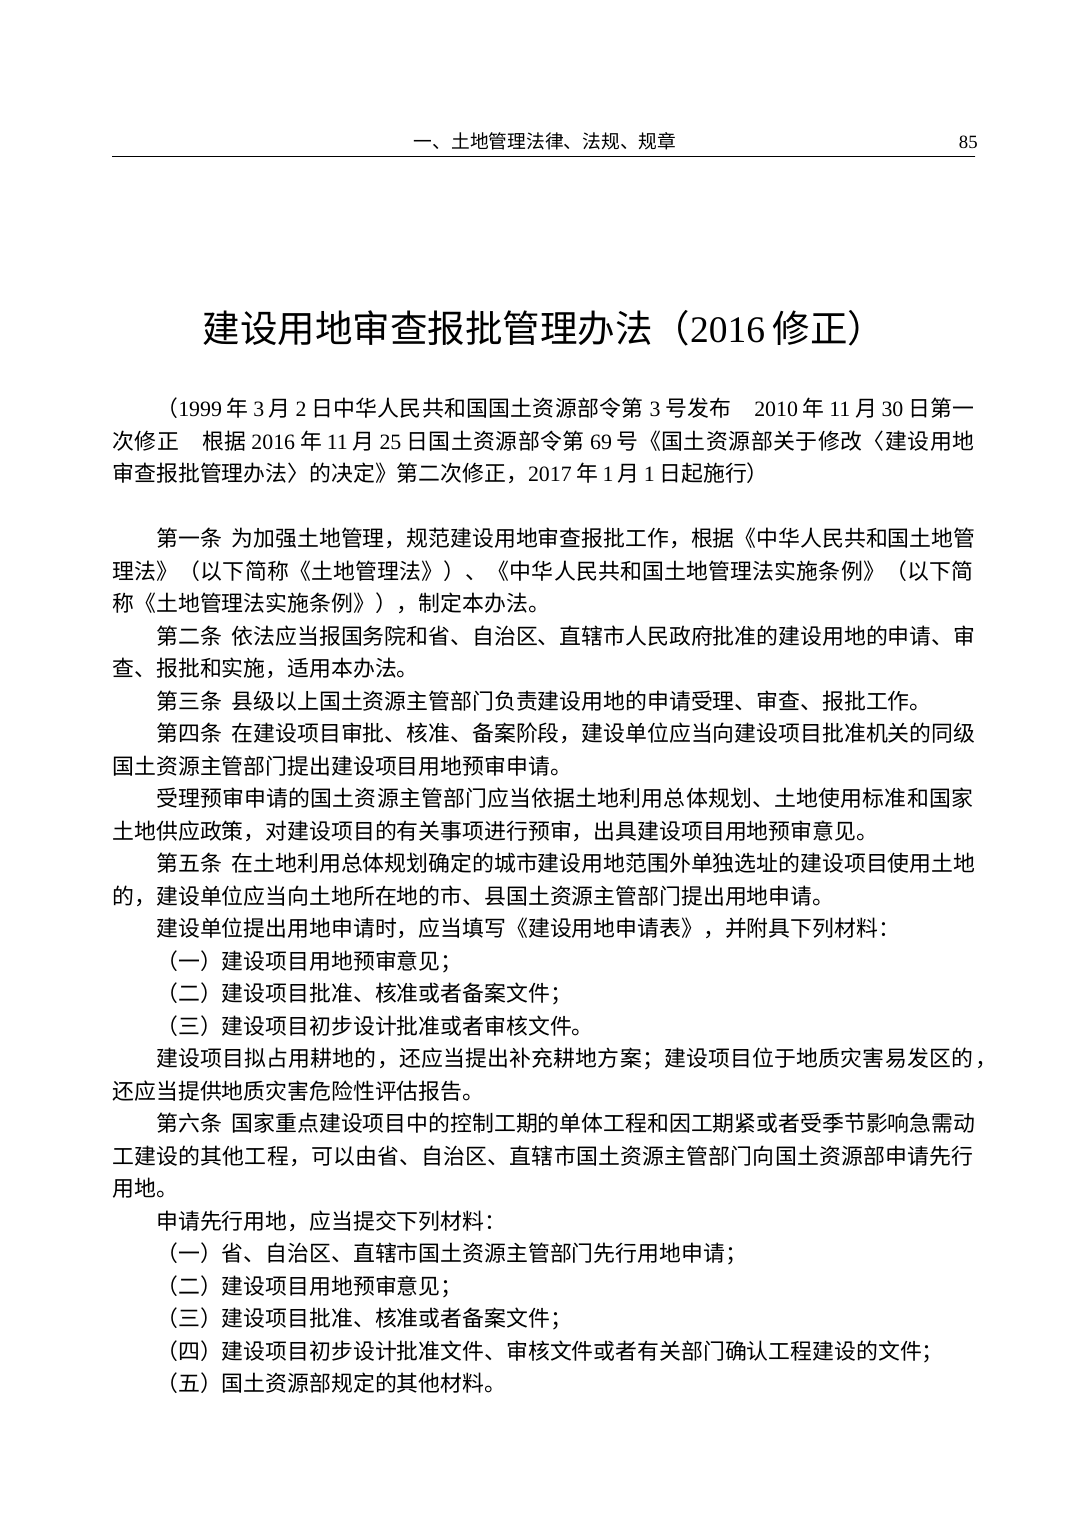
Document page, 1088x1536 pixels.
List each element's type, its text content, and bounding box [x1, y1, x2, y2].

text 第六条 国家重点建设项目中的控制工期的单体工程和因工期紧或者受季节影响急需动工建设的其他工程，可以由省、自治区、直辖市国土资源主管部门向国土资源部申请先行用地。 [112, 1106, 975, 1203]
text 建设项目拟占用耕地的，还应当提出补充耕地方案；建设项目位于地质灾害易发区的，还应当提供地质灾害危险性评估报告。 [112, 1041, 975, 1106]
text 第五条 在土地利用总体规划确定的城市建设用地范围外单独选址的建设项目使用土地的，建设单位应当向土地所在地的市、县国土资源主管部门提出用地申请。 [112, 846, 975, 911]
text 第二条 依法应当报国务院和省、自治区、直辖市人民政府批准的建设用地的申请、审查、报批和实施，适用本办法。 [112, 618, 975, 683]
text （二）建设项目批准、核准或者备案文件； [112, 976, 975, 1008]
text （一）省、自治区、直辖市国土资源主管部门先行用地申请； [112, 1236, 975, 1268]
text 第四条 在建设项目审批、核准、备案阶段，建设单位应当向建设项目批准机关的同级国土资源主管部门提出建设项目用地预审申请。 [112, 716, 975, 781]
text （五）国土资源部规定的其他材料。 [112, 1366, 975, 1398]
text （二）建设项目用地预审意见； [112, 1268, 975, 1301]
text （一）建设项目用地预审意见； [112, 943, 975, 976]
text 建设单位提出用地申请时，应当填写《建设用地申请表》，并附具下列材料： [112, 911, 975, 943]
text （四）建设项目初步设计批准文件、审核文件或者有关部门确认工程建设的文件； [112, 1333, 975, 1366]
text 第一条 为加强土地管理，规范建设用地审查报批工作，根据《中华人民共和国土地管理法》（以下简称《土地管理法》）、《中华人民共和国土地管理法实施条例》（以下简称《土地管理法实施条例》），制定本办法。 [112, 521, 975, 618]
text （三）建设项目批准、核准或者备案文件； [112, 1301, 975, 1333]
text 第三条 县级以上国土资源主管部门负责建设用地的申请受理、审查、报批工作。 [112, 683, 975, 716]
subtitle 建设用地审查报批管理办法（2016修正） [112, 293, 975, 358]
text （1999年3月2日中华人民共和国国土资源部令第3号发布 2010年11月30日第一次修正 根据2016年11月25日国土资源部令第69号《国土资源部关于修改〈建设用地审查报批管理办法〉的决定》第二次修正，2017年1月1日起施行） [112, 391, 975, 488]
text 受理预审申请的国土资源主管部门应当依据土地利用总体规划、土地使用标准和国家土地供应政策，对建设项目的有关事项进行预审，出具建设项目用地预审意见。 [112, 781, 975, 846]
text 申请先行用地，应当提交下列材料： [112, 1203, 975, 1236]
text （三）建设项目初步设计批准或者审核文件。 [112, 1008, 975, 1041]
